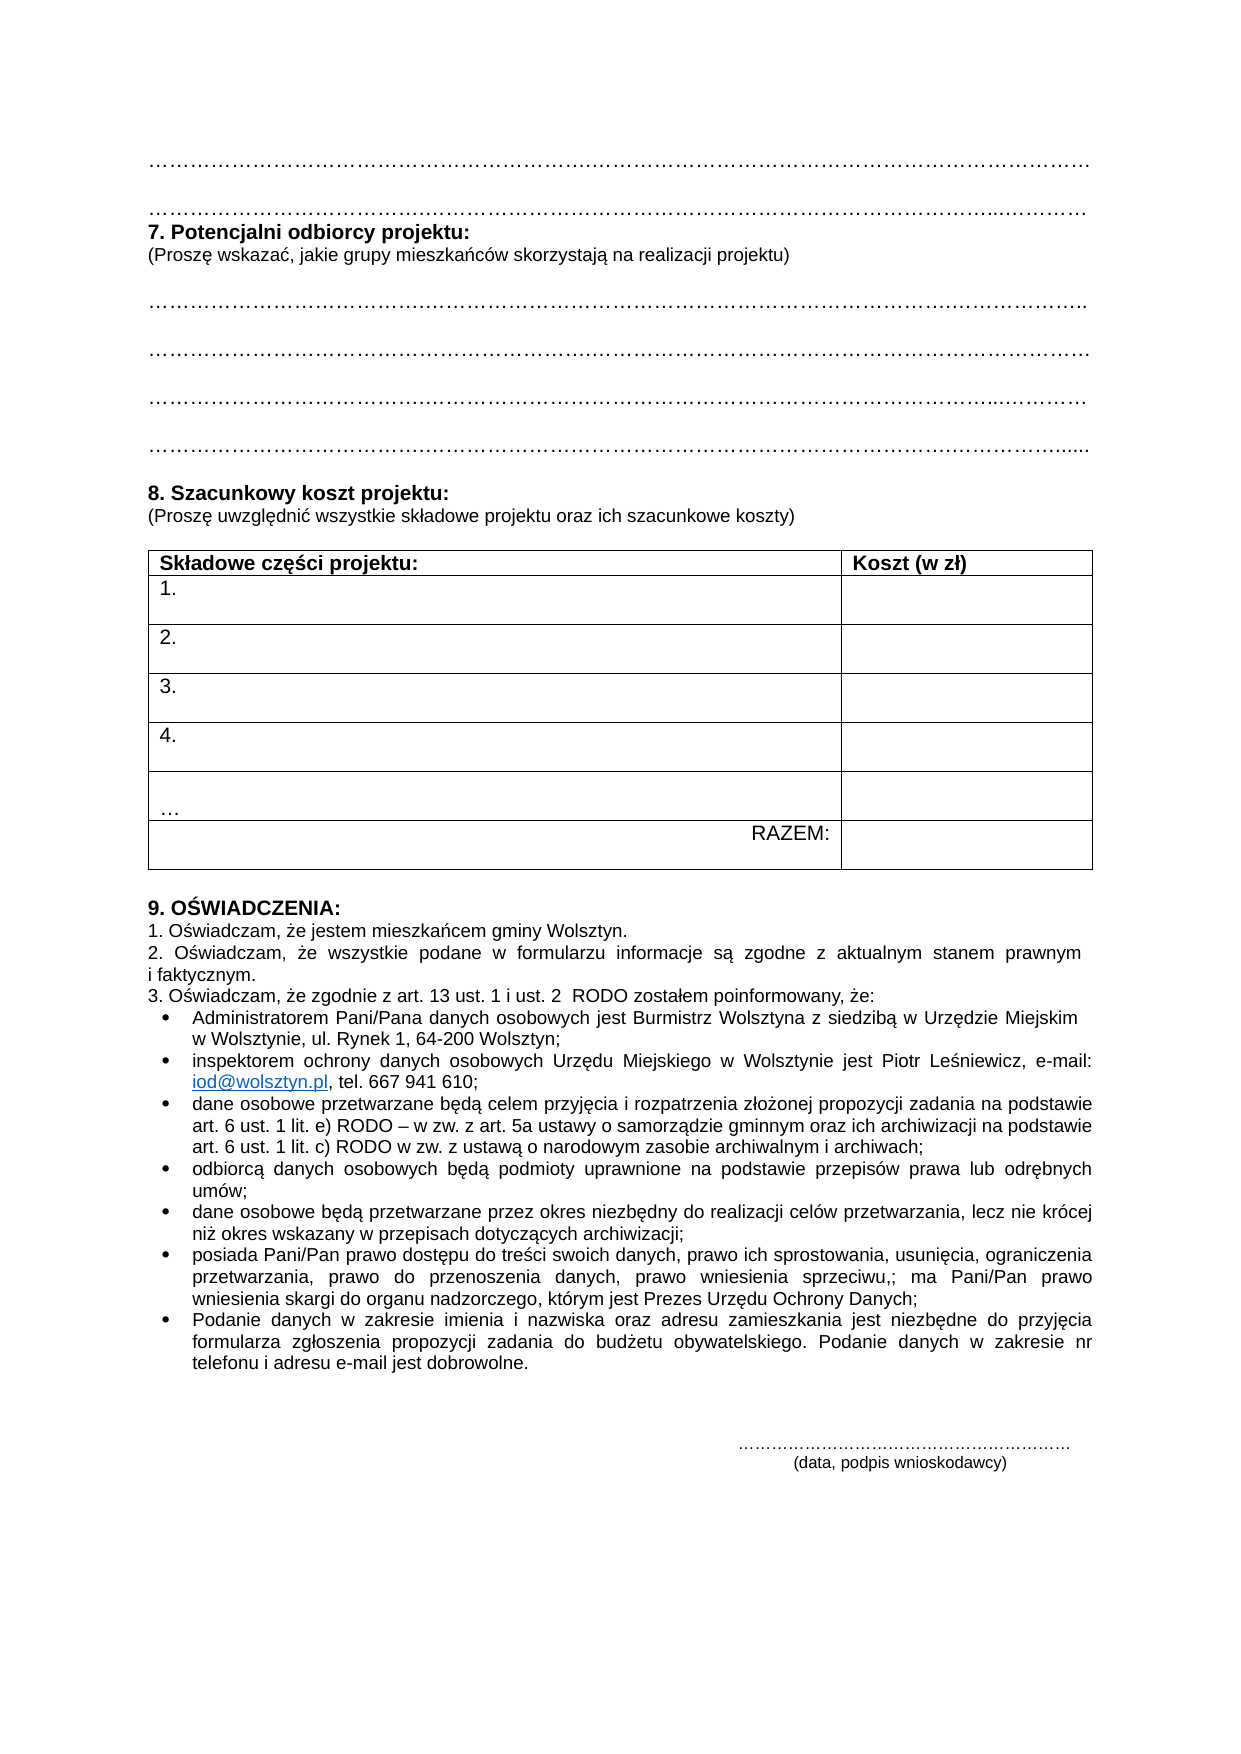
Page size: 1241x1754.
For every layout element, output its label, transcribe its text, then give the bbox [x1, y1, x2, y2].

table_cell 2. [149, 625, 841, 673]
table_cell RAZEM: [149, 821, 841, 869]
table_cell [842, 772, 1092, 820]
text ………………………………….………………………………………………………………………...………… [148, 196, 1093, 219]
table_cell [842, 723, 1092, 771]
table_header Składowe części projektu: [149, 551, 841, 575]
table_cell 3. [149, 674, 841, 722]
text 9. OŚWIADCZENIA: [148, 896, 1093, 920]
text ………………………………….………………………………………………………………………...………… [148, 385, 1093, 409]
text (data, podpis wnioskodawcy) [738, 1453, 1093, 1472]
text 2. Oświadczam, że wszystkie podane w formularzu informacje są zgodne z aktualnym stanem prawnym i faktycznym. [148, 942, 1093, 985]
text ……………………………………………………….……………………………………………………………… [148, 337, 1093, 361]
text 7. Potencjalni odbiorcy projektu: [148, 219, 1093, 243]
text 3. Oświadczam, że zgodnie z art. 13 ust. 1 i ust. 2 RODO zostałem poinformowany, że: [148, 985, 1093, 1006]
table_cell [842, 576, 1092, 624]
text …………………………………………………… [738, 1434, 1093, 1453]
text (Proszę wskazać, jakie grupy mieszkańców skorzystają na realizacji projektu) [148, 243, 1093, 265]
list Podanie danych w zakresie imienia i nazwiska oraz adresu zamieszkania jest niezbędne do przyjęcia formularza zgłoszenia propozycji zadania do budżetu obywatelskiego. Podanie danych w zakresie nr telefonu i adresu e-mail jest dobrowolne. [162, 1309, 1093, 1374]
text ……………………………………………………….……………………………………………………………… [148, 148, 1093, 172]
list inspektorem ochrony danych osobowych Urzędu Miejskiego w Wolsztynie jest Piotr Leśniewicz, e-mail: iod@wolsztyn.pl, tel. 667 941 610; [162, 1050, 1093, 1093]
list posiada Pani/Pan prawo dostępu do treści swoich danych, prawo ich sprostowania, usunięcia, ograniczenia przetwarzania, prawo do przenoszenia danych, prawo wniesienia sprzeciwu,; ma Pani/Pan prawo wniesienia skargi do organu nadzorczego, którym jest Prezes Urzędu Ochrony Danych; [162, 1244, 1093, 1309]
text 1. Oświadczam, że jestem mieszkańcem gminy Wolsztyn. [148, 920, 1093, 942]
table_cell … [149, 772, 841, 820]
table_header Koszt (w zł) [842, 551, 1092, 575]
text 8. Szacunkowy koszt projektu: [148, 481, 1093, 504]
table_cell 1. [149, 576, 841, 624]
table_cell [842, 674, 1092, 722]
table_cell [842, 625, 1092, 673]
list odbiorcą danych osobowych będą podmioty uprawnione na podstawie przepisów prawa lub odrębnych umów; [162, 1158, 1093, 1201]
list dane osobowe będą przetwarzane przez okres niezbędny do realizacji celów przetwarzania, lecz nie krócej niż okres wskazany w przepisach dotyczących archiwizacji; [162, 1201, 1093, 1244]
text (Proszę uwzględnić wszystkie składowe projektu oraz ich szacunkowe koszty) [148, 504, 1093, 526]
text ………………………………….………………………………………………………………….……………….. [148, 289, 1093, 313]
text ………………………………….………………………………………………………………….……………...... [148, 433, 1093, 457]
list Administratorem Pani/Pana danych osobowych jest Burmistrz Wolsztyna z siedzibą w Urzędzie Miejskim w Wolsztynie, ul. Rynek 1, 64-200 Wolsztyn; [162, 1006, 1093, 1050]
table_cell 4. [149, 723, 841, 771]
list dane osobowe przetwarzane będą celem przyjęcia i rozpatrzenia złożonej propozycji zadania na podstawie art. 6 ust. 1 lit. e) RODO – w zw. z art. 5a ustawy o samorządzie gminnym oraz ich archiwizacji na podstawie art. 6 ust. 1 lit. c) RODO w zw. z ustawą o narodowym zasobie archiwalnym i archiwach; [162, 1093, 1093, 1158]
table_cell [842, 821, 1092, 869]
